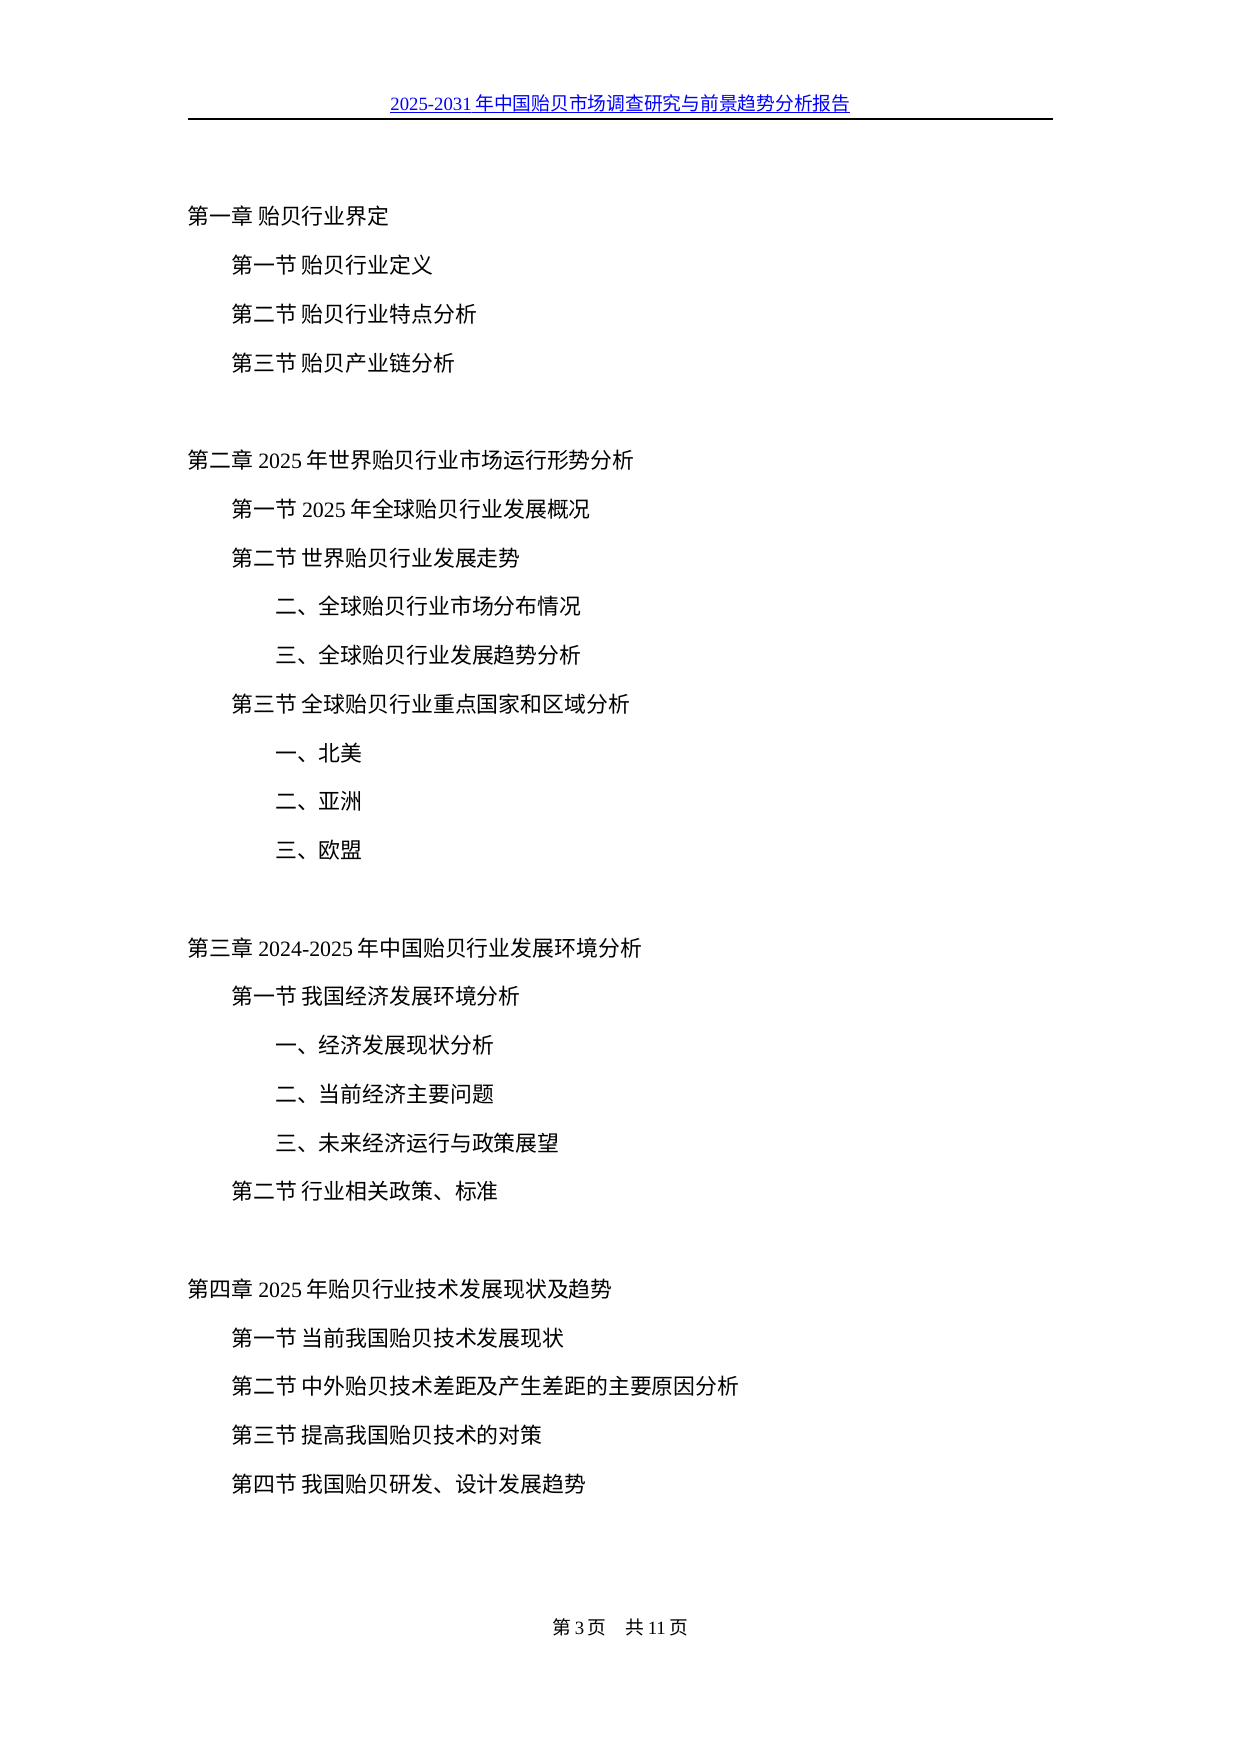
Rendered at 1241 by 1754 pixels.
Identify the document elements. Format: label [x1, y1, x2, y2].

text [187, 150, 1053, 1499]
